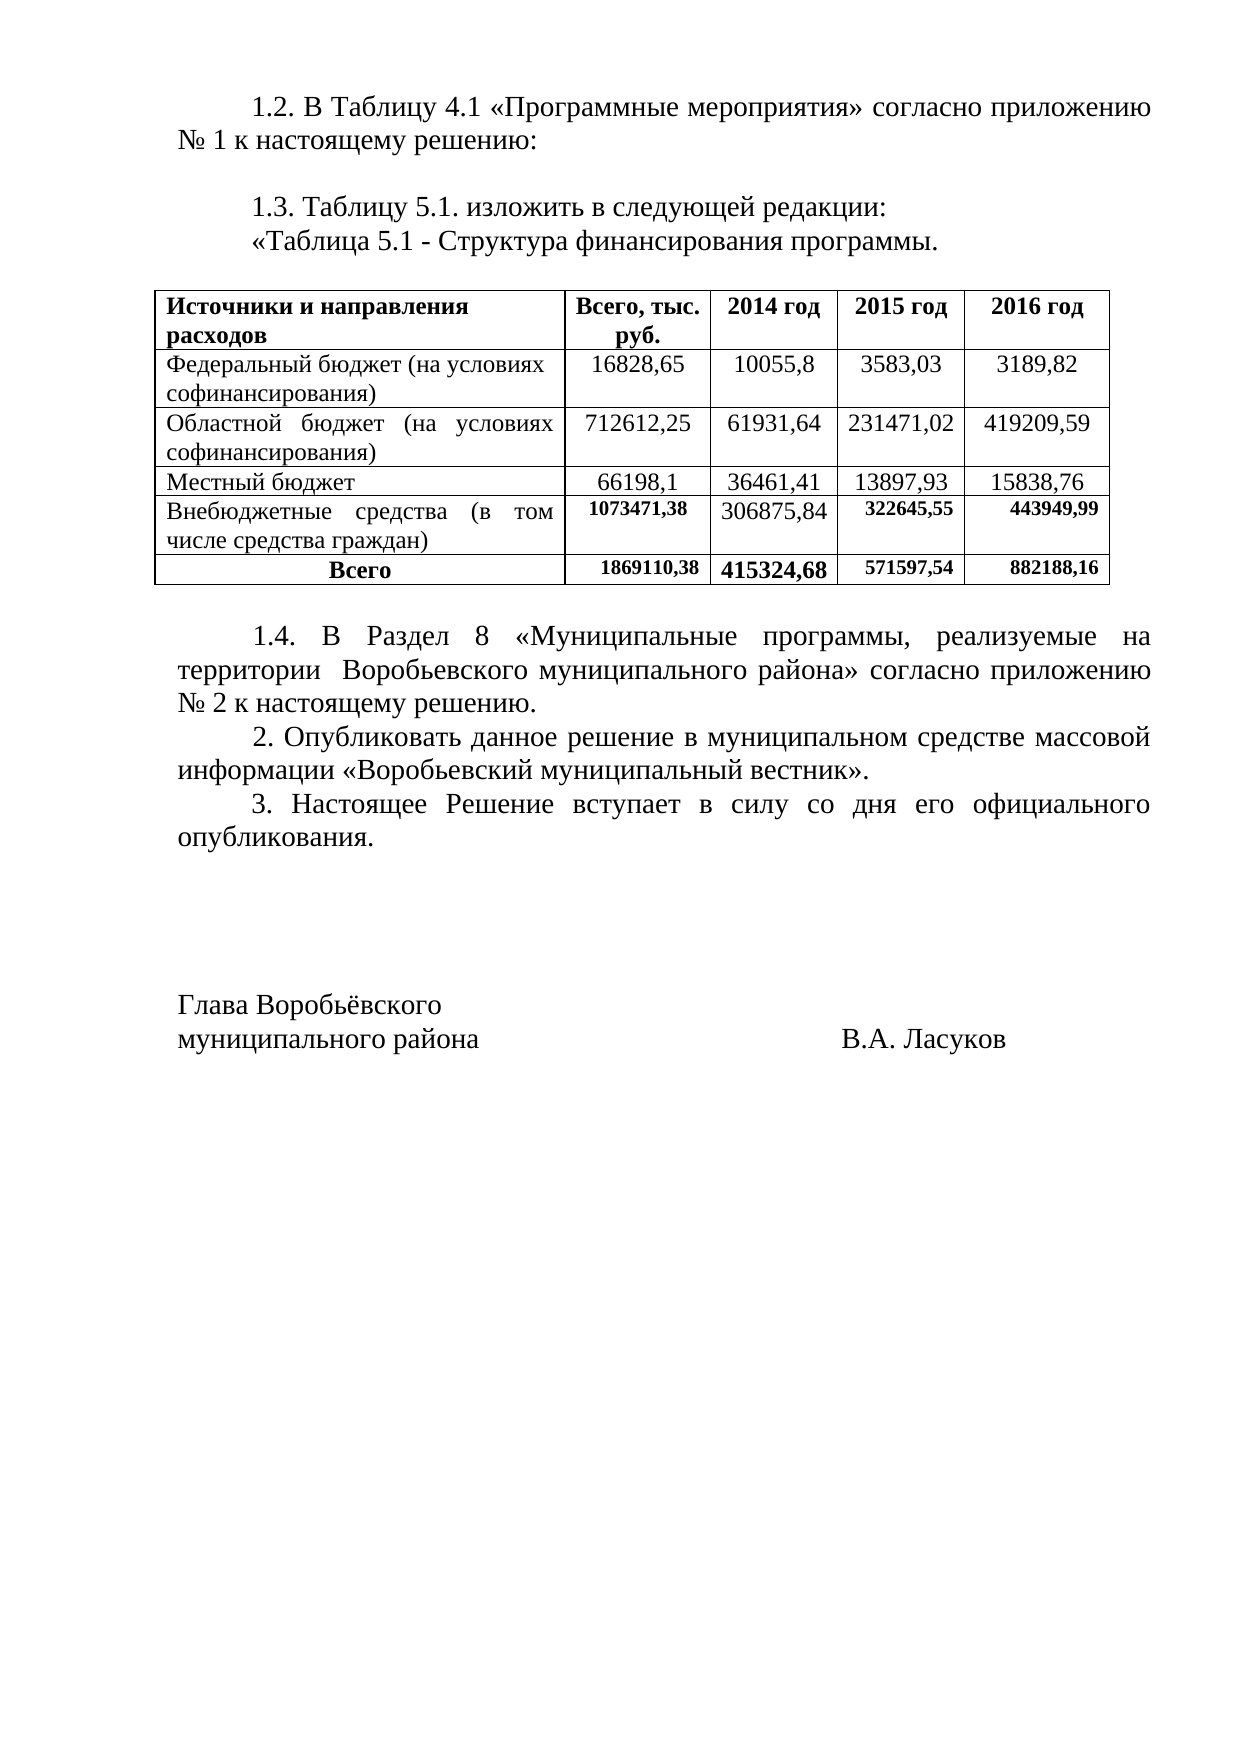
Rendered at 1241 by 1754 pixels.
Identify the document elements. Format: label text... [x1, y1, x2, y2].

table_cell 443949,99 [965, 496, 1109, 554]
text 1.4. В Раздел 8 «Муниципальные программы, реализуемые на территории Воробьевского муниципального района» согласно приложению № 2 к настоящему решению. [177, 618, 1152, 719]
text 1.2. В Таблицу 4.1 «Программные мероприятия» согласно приложению № 1 к настоящему решению: [177, 89, 1152, 156]
table_cell 16828,65 [566, 350, 710, 407]
text муниципального района В.А. Ласуков [177, 1021, 1152, 1054]
text 3. Настоящее Решение вступает в силу со дня его официального опубликования. [177, 786, 1152, 853]
table_cell 13897,93 [838, 467, 964, 495]
table_cell 415324,68 [711, 555, 837, 584]
table_cell 36461,41 [711, 467, 837, 495]
table_cell 1073471,38 [566, 496, 710, 554]
table_cell 882188,16 [965, 555, 1109, 584]
table_header 2015 год [838, 291, 964, 348]
table_cell Местный бюджет [156, 467, 564, 495]
table_cell 15838,76 [965, 467, 1109, 495]
table_cell 712612,25 [566, 408, 710, 466]
table_cell Федеральный бюджет (на условиях софинансирования) [156, 350, 564, 407]
table_cell Внебюджетные средства (в том числе средства граждан) [156, 496, 564, 554]
table_header Всего, тыс. руб. [566, 291, 710, 348]
table_cell 61931,64 [711, 408, 837, 466]
table_cell 571597,54 [838, 555, 964, 584]
table_cell Всего [156, 555, 564, 584]
text 1.3. Таблицу 5.1. изложить в следующей редакции: [177, 189, 1152, 223]
table_cell 66198,1 [566, 467, 710, 495]
table_header Источники и направления расходов [156, 291, 564, 348]
table_cell 306875,84 [711, 496, 837, 554]
text «Таблица 5.1 - Структура финансирования программы. [177, 223, 1152, 256]
table_cell 419209,59 [965, 408, 1109, 466]
table_cell 3189,82 [965, 350, 1109, 407]
table_cell 3583,03 [838, 350, 964, 407]
table_cell 322645,55 [838, 496, 964, 554]
table_header 2016 год [965, 291, 1109, 348]
table_cell 231471,02 [838, 408, 964, 466]
table_cell 1869110,38 [566, 555, 710, 584]
text Глава Воробьёвского [177, 987, 1152, 1021]
table_cell Областной бюджет (на условиях софинансирования) [156, 408, 564, 466]
text 2. Опубликовать данное решение в муниципальном средстве массовой информации «Воробьевский муниципальный вестник». [177, 719, 1152, 786]
table_cell 10055,8 [711, 350, 837, 407]
table_header 2014 год [711, 291, 837, 348]
